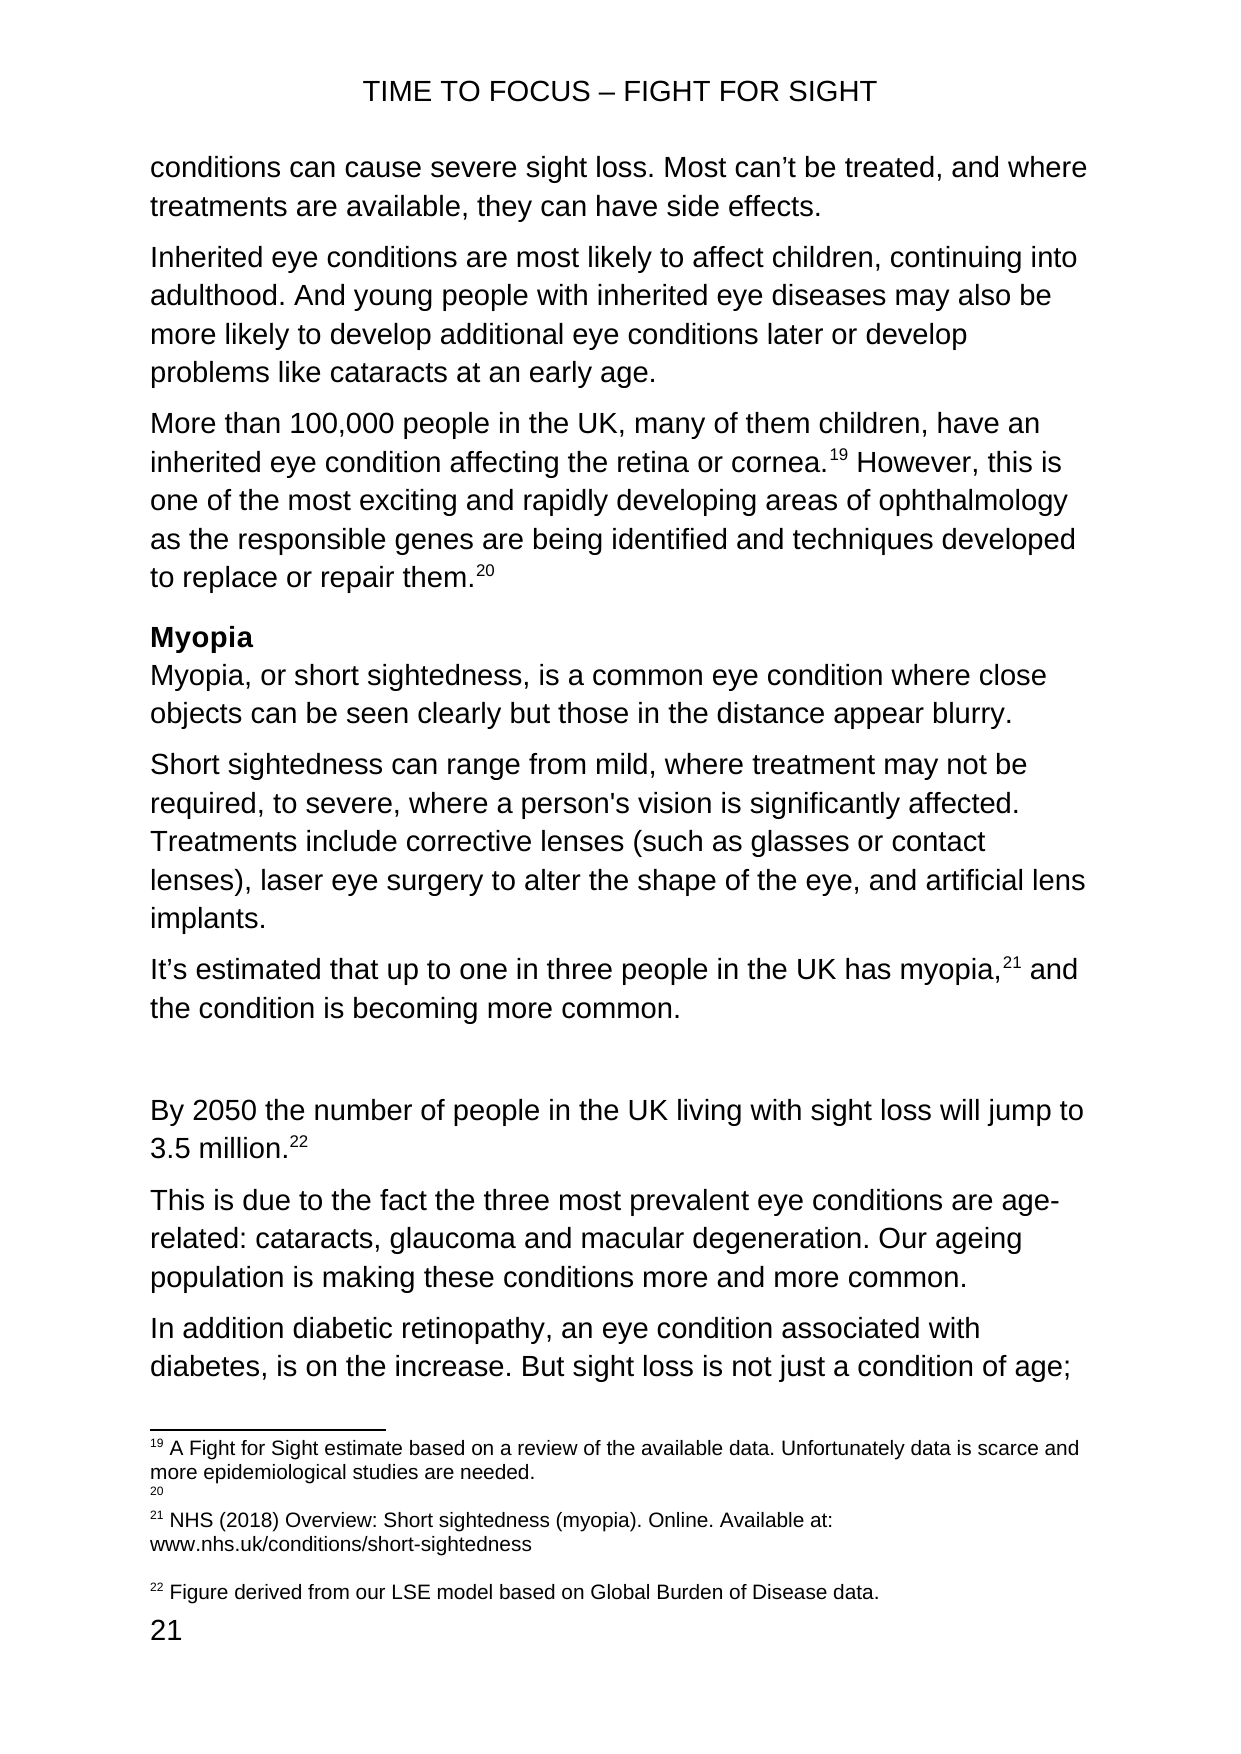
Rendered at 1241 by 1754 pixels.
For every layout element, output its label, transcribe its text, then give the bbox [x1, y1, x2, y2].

text Inherited eye conditions are most likely to affect children, continuing into adulthood. And young people with inherited eye diseases may also be more likely to develop additional eye conditions later or develop problems like cataracts at an early age. [150, 239, 1090, 389]
text By 2050 the number of people in the UK living with sight loss will jump to 3.5 million. [150, 1093, 1090, 1165]
subtitle Myopia [150, 620, 1090, 653]
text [150, 1311, 1090, 1383]
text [150, 150, 1090, 222]
text This is due to the fact the three most prevalent eye conditions are age-related: cataracts, glaucoma and macular degeneration. Our ageing population is making these conditions more and more common. [150, 1183, 1090, 1293]
text It’s estimated that up to one in three people in the UK has myopia, and the condition is becoming more common. [150, 952, 1090, 1024]
text More than 100,000 people in the UK, many of them children, have an inherited eye condition affecting the retina or cornea. However, this is one of the most exciting and rapidly developing areas of ophthalmology as the responsible genes are being identified and techniques developed to replace or repair them. [150, 406, 1090, 594]
text Myopia, or short sightedness, is a common eye condition where close objects can be seen clearly but those in the distance appear blurry. [150, 658, 1090, 730]
text Short sightedness can range from mild, where treatment may not be required, to severe, where a person's vision is significantly affected. Treatments include corrective lenses (such as glasses or contact lenses), laser eye surgery to alter the shape of the eye, and artificial lens implants. [150, 747, 1090, 935]
